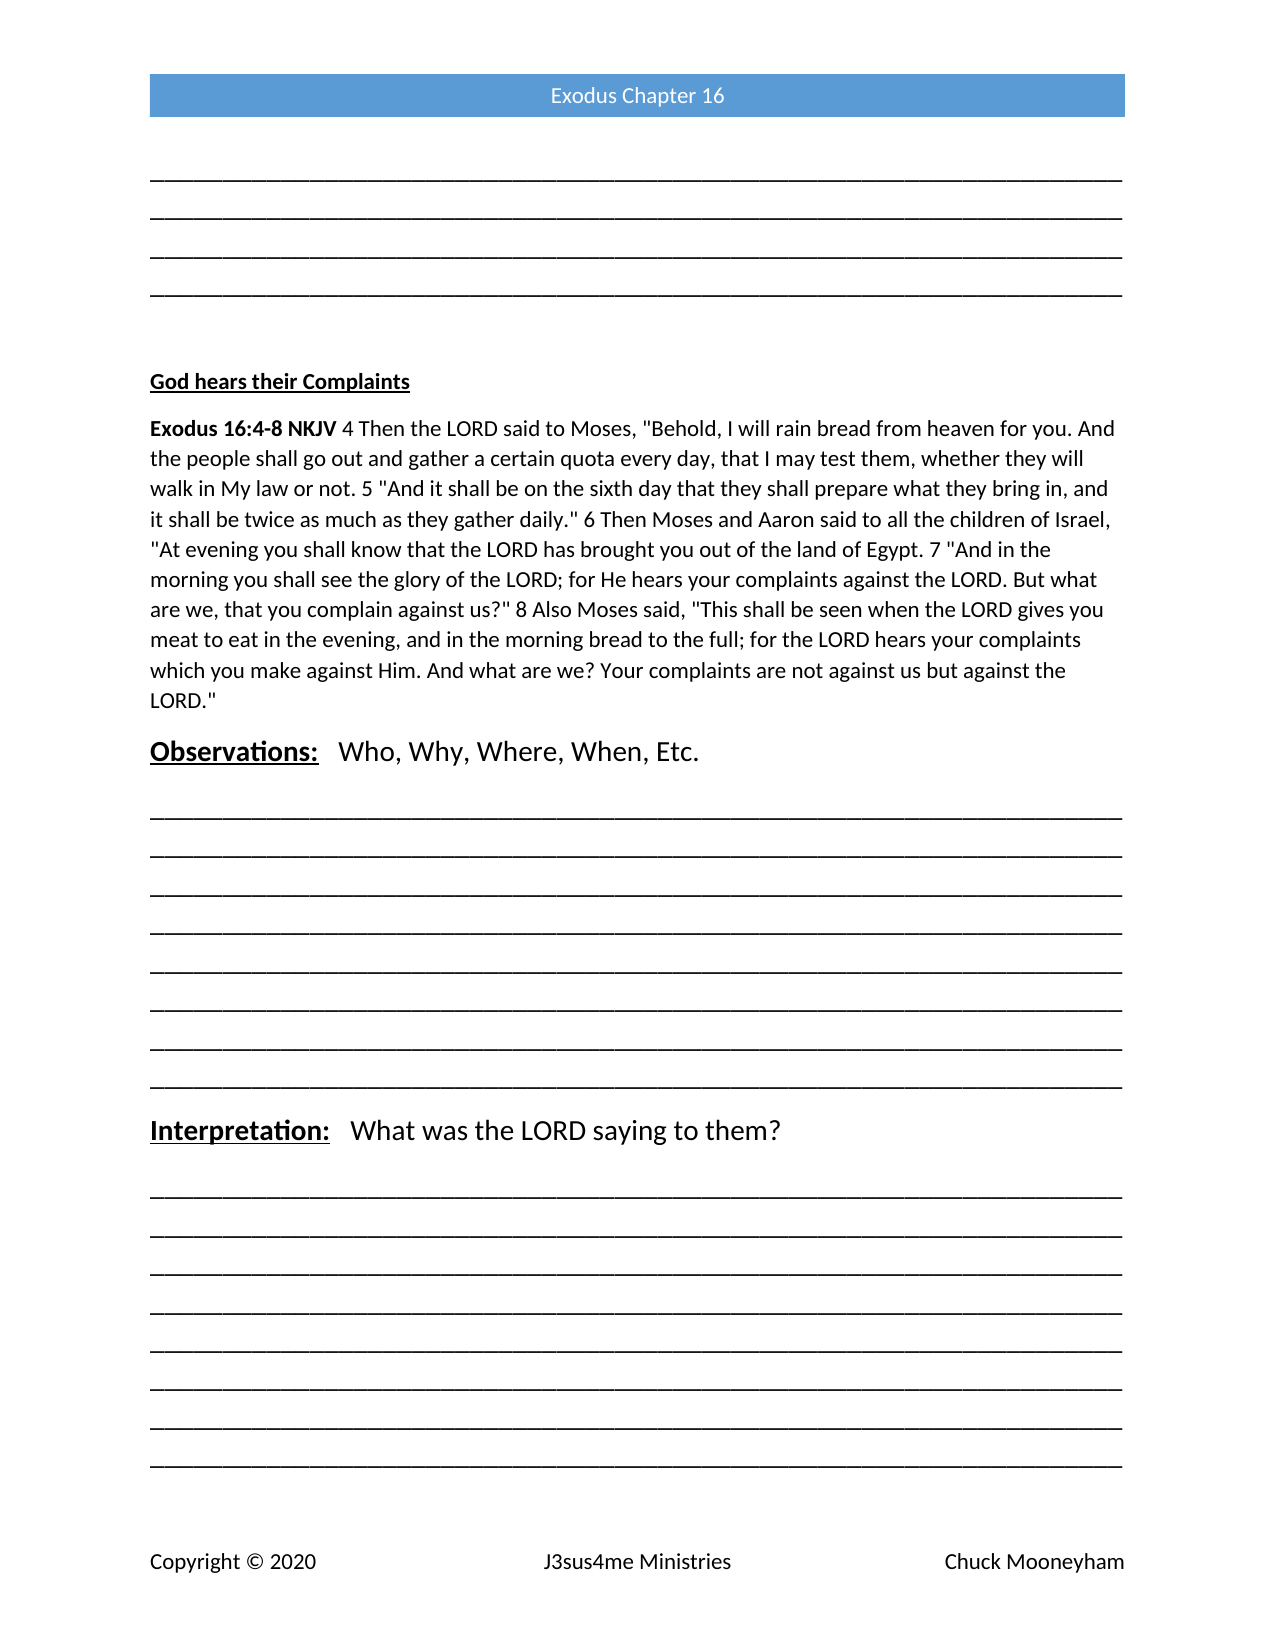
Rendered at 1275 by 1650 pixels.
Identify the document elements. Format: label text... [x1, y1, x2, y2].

text Exodus 16:4-8 NKJV 4 Then the LORD said to Moses, "Behold, I will rain bread from heaven for you. And the people shall go out and gather a certain quota every day, that I may test them, whether they will walk in My law or not. 5 "And it shall be on the sixth day that they shall prepare what they bring in, and it shall be twice as much as they gather daily." 6 Then Moses and Aaron said to all the children of Israel, "At evening you shall know that the LORD has brought you out of the land of Egypt. 7 "And in the morning you shall see the glory of the LORD; for He hears your complaints against the LORD. But what are we, that you complain against us?" 8 Also Moses said, "This shall be seen when the LORD gives you meat to eat in the evening, and in the morning bread to the full; for the LORD hears your complaints which you make against Him. And what are we? Your complaints are not against us but against the LORD." [150, 414, 1125, 714]
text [150, 1167, 1125, 1472]
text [150, 150, 1125, 301]
text Observations: Who, Why, Where, When, Etc. [150, 733, 1125, 768]
text God hears their Complaints [150, 367, 1125, 395]
text Interpretation: What was the LORD saying to them? [150, 1112, 1125, 1148]
